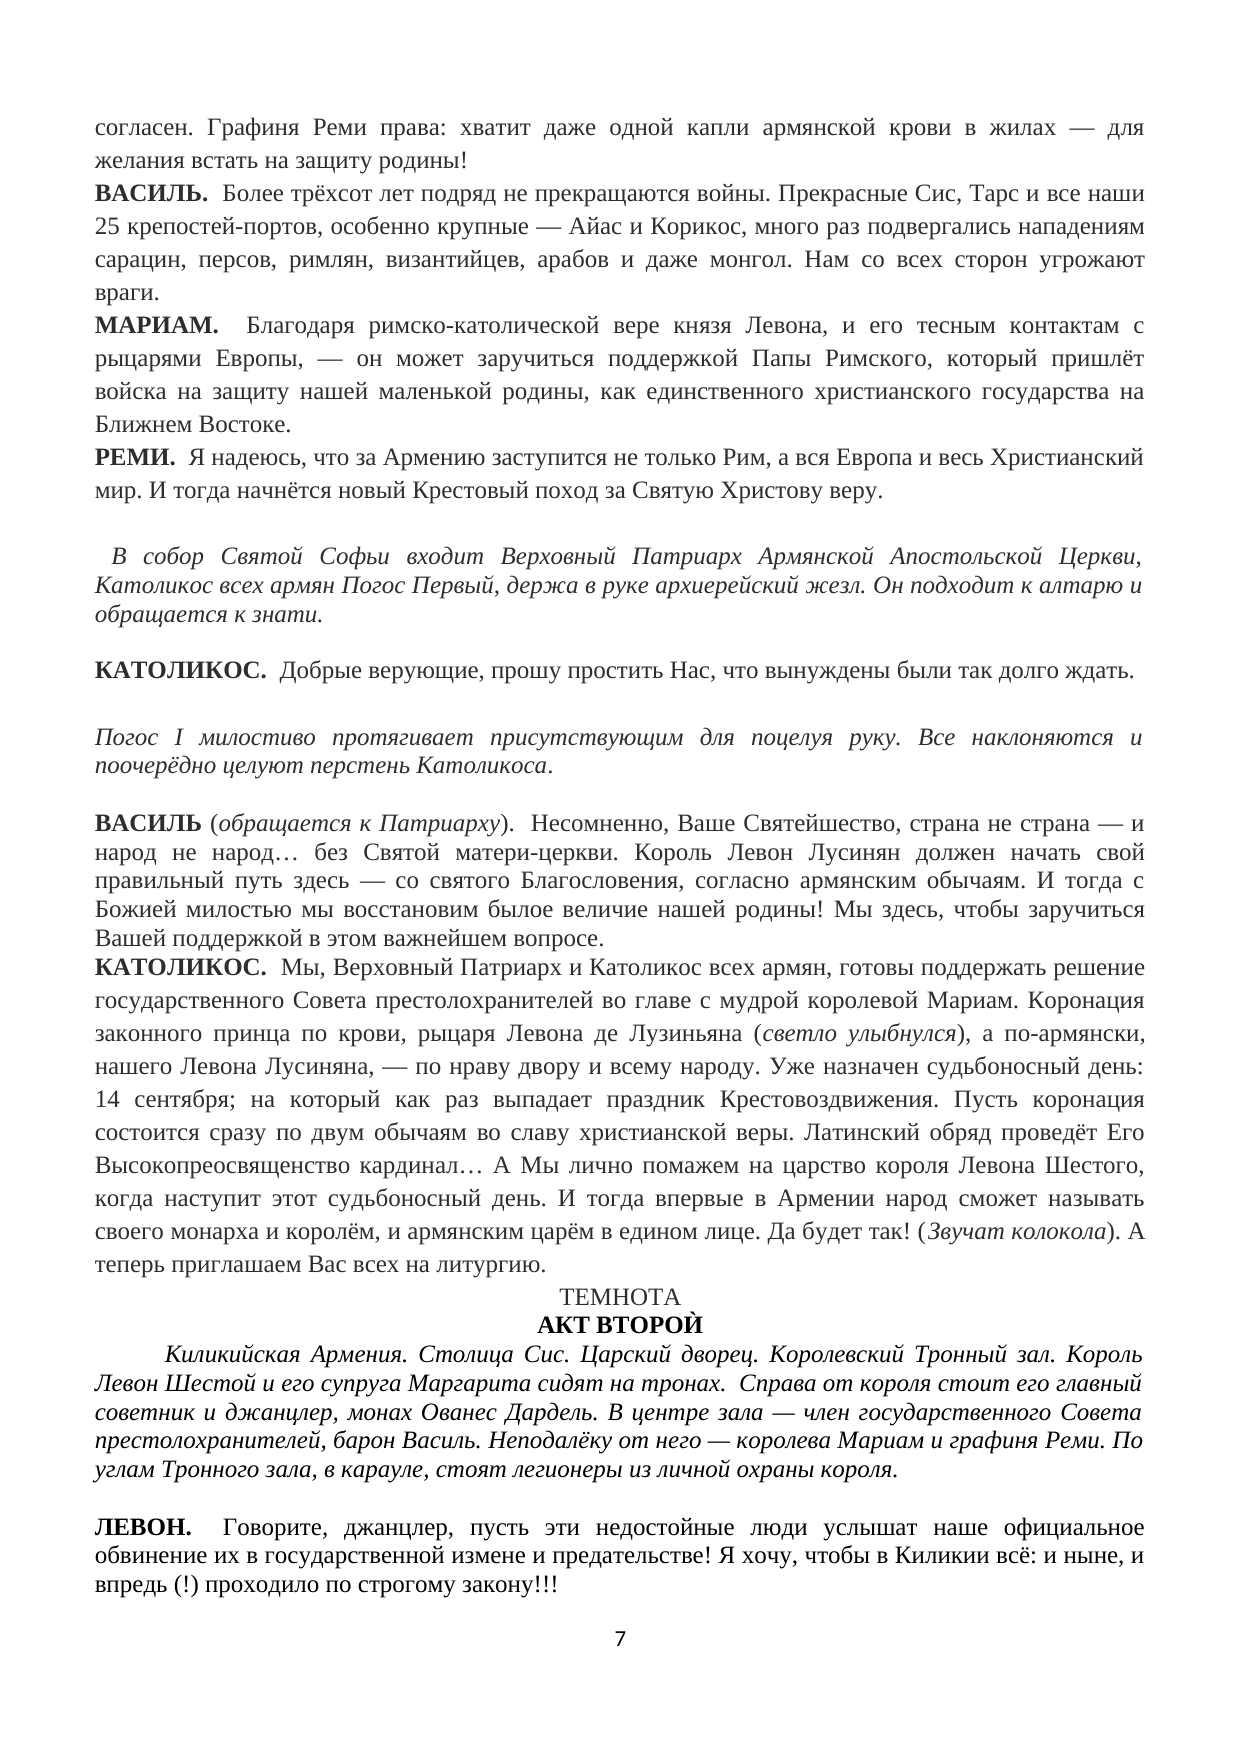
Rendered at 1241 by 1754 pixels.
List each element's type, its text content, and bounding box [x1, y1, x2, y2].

text В собор Святой Софьи входит Верховный Патриарх Армянской Апостольской Церкви, Католикос всех армян Погос Первый, держа в руке архиерейский жезл. Он подходит к алтарю и обращается к знати. [94, 541, 1146, 628]
text АКТ ВТОРОЍ [94, 1311, 1146, 1339]
text Киликийская Армения. Столица Сис. Царский дворец. Королевский Тронный зал. Король Левон Шестой и его супруга Маргарита сидят на тронах. Справа от короля стоит его главный советник и джанцлер, монах Ованес Дардель. В центре зала — член государственного Совета престолохранителей, барон Василь. Неподалёку от него — королева Мариам и графиня Реми. По углам Тронного зала, в карауле, стоят легионеры из личной охраны короля. [94, 1339, 1146, 1483]
text КАТОЛИКОС. Мы, Верховный Патриарх и Католикос всех армян, готовы поддержать решение государственного Совета престолохранителей во главе с мудрой королевой Мариам. Коронация законного принца по крови, рыцаря Левона де Лузиньяна (светло улыбнулся), а по-армянски, нашего Левона Лусиняна, — по нраву двору и всему народу. Уже назначен судьбоносный день: 14 сентября; на который как раз выпадает праздник Крестовоздвижения. Пусть коронация состоится сразу по двум обычаям во славу христианской веры. Латинский обряд проведёт Его Высокопреосвященство кардинал… А Мы лично помажем на царство короля Левона Шестого, когда наступит этот судьбоносный день. И тогда впервые в Армении народ сможет называть своего монарха и королём, и армянским царём в едином лице. Да будет так! (Звучат колокола). А теперь приглашаем Вас всех на литургию. [94, 952, 1146, 1278]
text МАРИАМ. Благодаря римско-католической вере князя Левона, и его тесным контактам с рыцарями Европы, — он может заручиться поддержкой Папы Римского, который пришлёт войска на защиту нашей маленькой родины, как единственного христианского государства на Ближнем Востоке. [94, 310, 1146, 438]
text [94, 112, 1146, 174]
text ТЕМНОТА [94, 1282, 1146, 1311]
text КАТОЛИКОС. Добрые верующие, прошу простить Нас, что вынуждены были так долго ждать. [94, 656, 1146, 684]
text РЕМИ. Я надеюсь, что за Армению заступится не только Рим, а вся Европа и весь Христианский мир. И тогда начнётся новый Крестовый поход за Святую Христову веру. [94, 442, 1146, 504]
text ЛЕВОН. Говорите, джанцлер, пусть эти недостойные люди услышат наше официальное обвинение их в государственной измене и предательстве! Я хочу, чтобы в Киликии всё: и ныне, и впредь (!) проходило по строгому закону!!! [94, 1512, 1146, 1598]
text ВАСИЛЬ. Более трёхсот лет подряд не прекращаются войны. Прекрасные Сис, Тарс и все наши 25 крепостей-портов, особенно крупные — Айас и Корикос, много раз подвергались нападениям сарацин, персов, римлян, византийцев, арабов и даже монгол. Нам со всех сторон угрожают враги. [94, 178, 1146, 306]
text Погос I милостиво протягивает присутствующим для поцелуя руку. Все наклоняются и поочерёдно целуют перстень Католикоса. [94, 722, 1146, 779]
text ВАСИЛЬ (обращается к Патриарху). Несомненно, Ваше Святейшество, страна не страна — и народ не народ… без Святой матери-церкви. Король Левон Лусинян должен начать свой правильный путь здесь — со святого Благословения, согласно армянским обычаям. И тогда с Божией милостью мы восстановим былое величие нашей родины! Мы здесь, чтобы заручиться Вашей поддержкой в этом важнейшем вопросе. [94, 808, 1146, 952]
